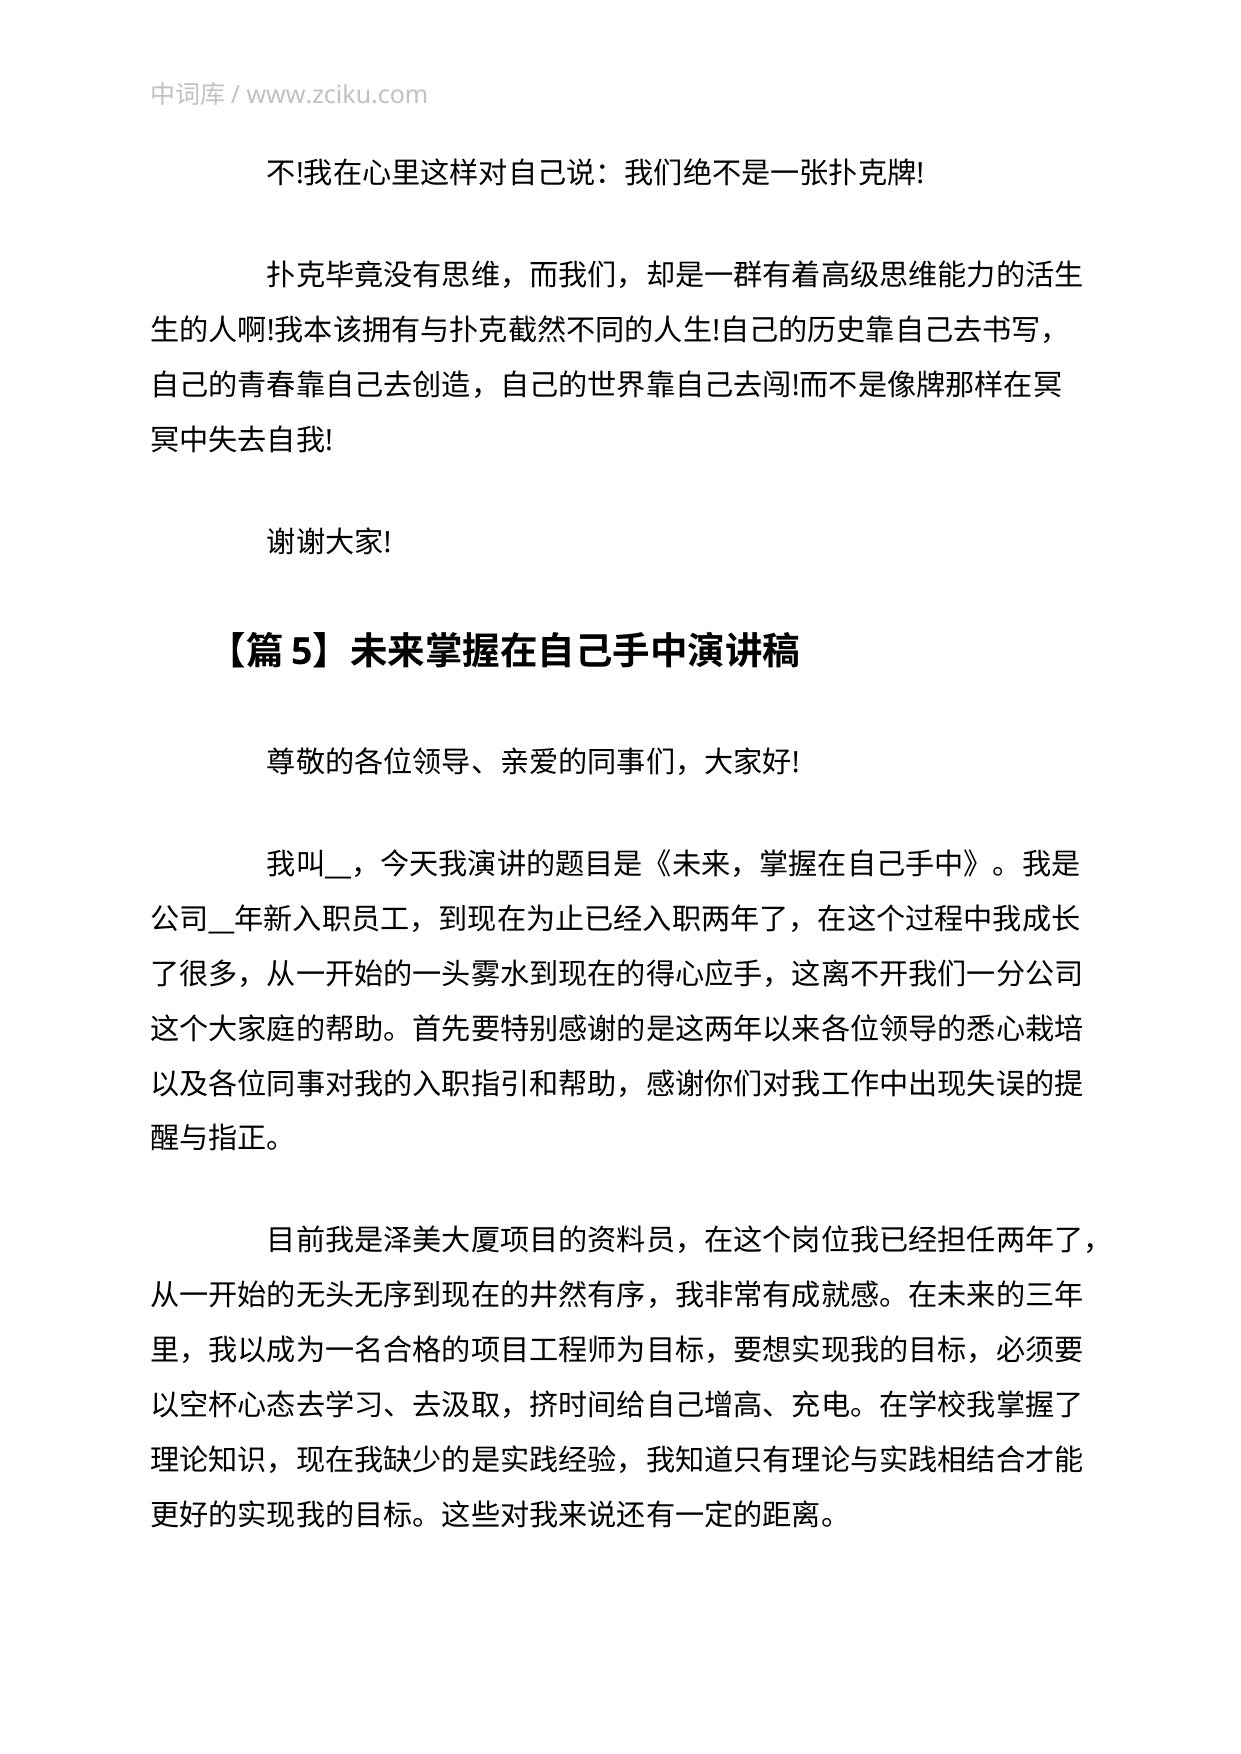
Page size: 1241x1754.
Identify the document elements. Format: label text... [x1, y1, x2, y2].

text 谢谢大家! [150, 519, 1090, 561]
text 目前我是泽美大厦项目的资料员，在这个岗位我已经担任两年了，从一开始的无头无序到现在的井然有序，我非常有成就感。在未来的三年里，我以成为一名合格的项目工程师为目标，要想实现我的目标，必须要以空杯心态去学习、去汲取，挤时间给自己增高、充电。在学校我掌握了理论知识，现在我缺少的是实践经验，我知道只有理论与实践相结合才能更好的实现我的目标。这些对我来说还有一定的距离。 [150, 1217, 1090, 1534]
text 我叫__，今天我演讲的题目是《未来，掌握在自己手中》。我是公司__年新入职员工，到现在为止已经入职两年了，在这个过程中我成长了很多，从一开始的一头雾水到现在的得心应手，这离不开我们一分公司这个大家庭的帮助。首先要特别感谢的是这两年以来各位领导的悉心栽培以及各位同事对我的入职指引和帮助，感谢你们对我工作中出现失误的提醒与指正。 [150, 840, 1090, 1157]
text 扑克毕竟没有思维，而我们，却是一群有着高级思维能力的活生生的人啊!我本该拥有与扑克截然不同的人生!自己的历史靠自己去书写，自己的青春靠自己去创造，自己的世界靠自己去闯!而不是像牌那样在冥冥中失去自我! [150, 252, 1090, 459]
text 不!我在心里这样对自己说：我们绝不是一张扑克牌! [150, 150, 1090, 192]
text 【篇5】未来掌握在自己手中演讲稿 [150, 621, 1090, 675]
text 尊敬的各位领导、亲爱的同事们，大家好! [150, 738, 1090, 781]
